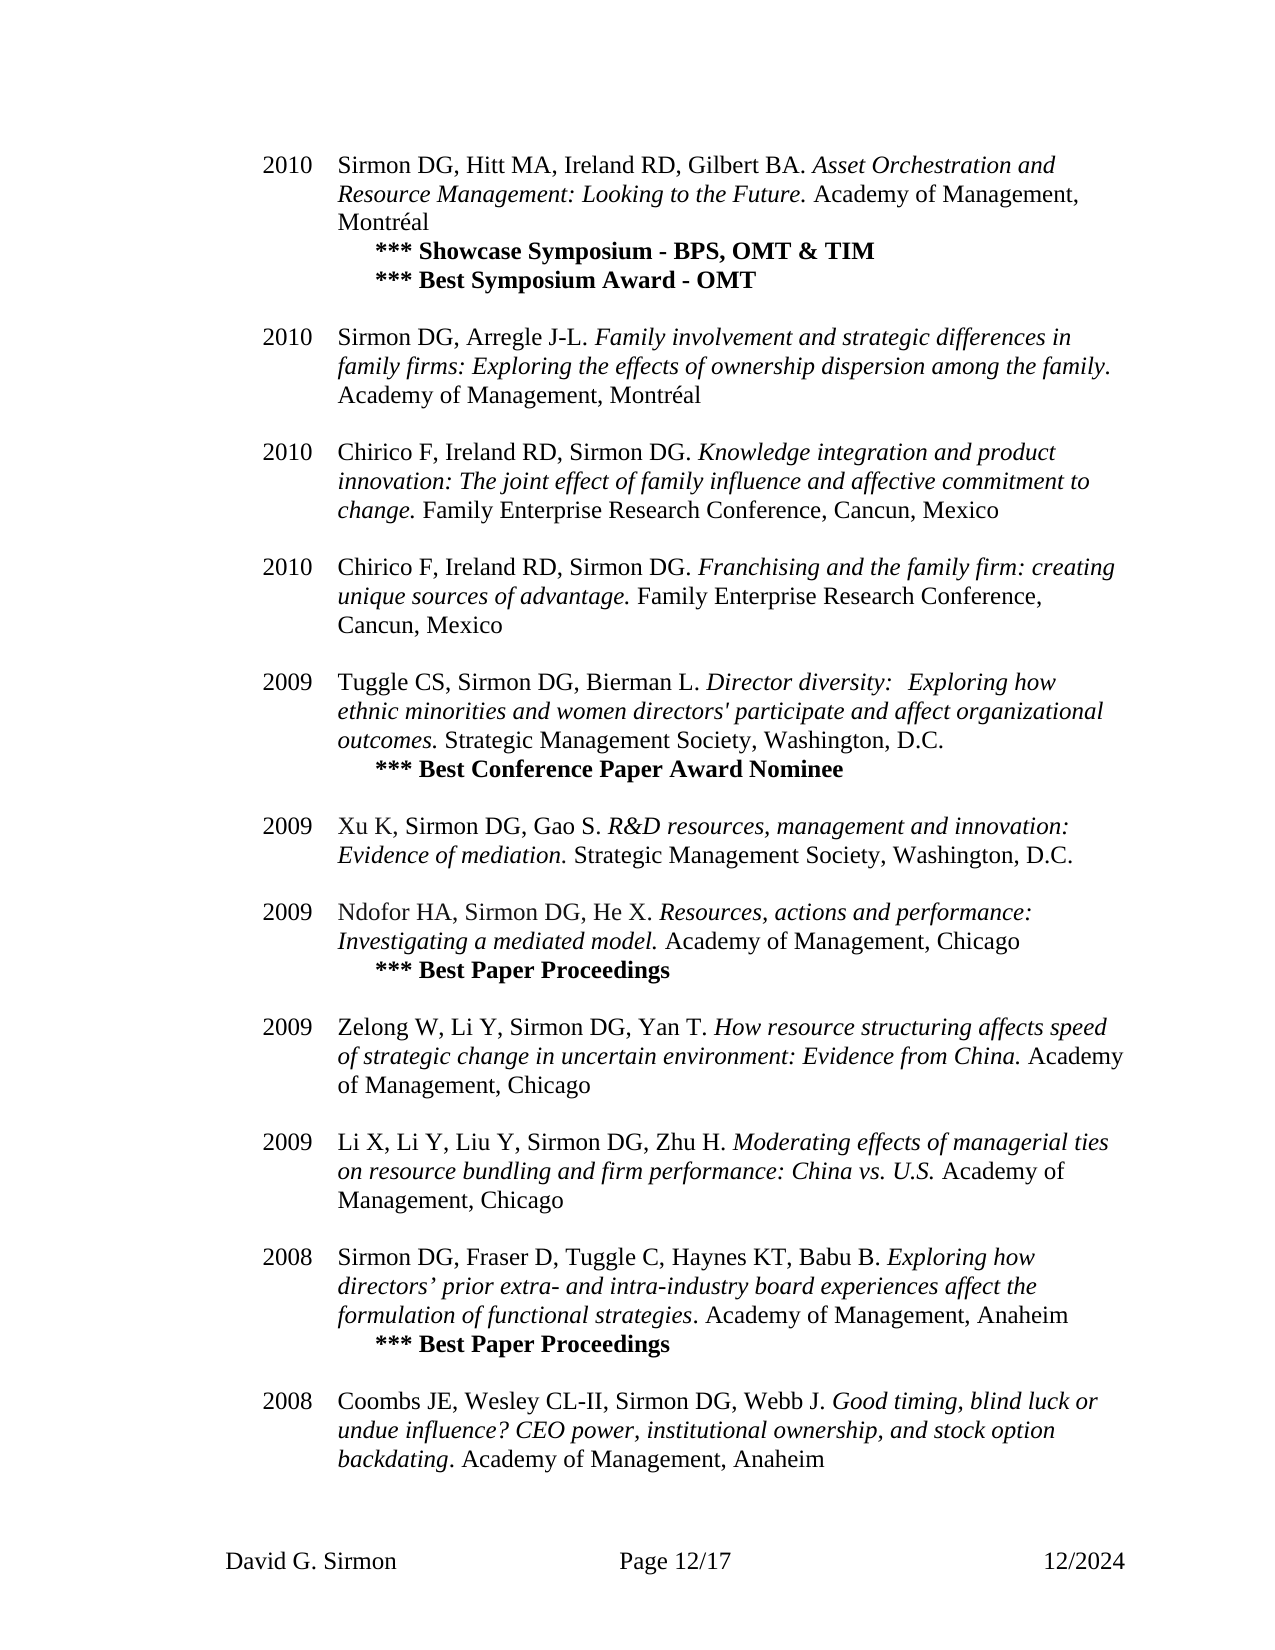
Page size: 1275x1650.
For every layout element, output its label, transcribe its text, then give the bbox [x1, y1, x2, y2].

list Sirmon DG, Fraser D, Tuggle C, Haynes KT, Babu B. Exploring how directors’ prior extra- and intra-industry board experiences affect the formulation of functional strategies. of , [262, 1242, 1125, 1329]
text 2010 Sirmon DG, Arregle J-L. Family involvement and strategic differences in family firms: Exploring the effects of ownership dispersion among the family. , Montréal [262, 322, 1125, 409]
text 2009 Ndofor HA, Sirmon DG, He X. Resources, actions and performance: Investigating a mediated model. of , [262, 897, 1125, 955]
text 2008 Coombs JE, Wesley CL-II, Sirmon DG, Webb J. Good timing, blind luck or undue influence? CEO power, institutional ownership, and stock option backdating. of , [262, 1386, 1125, 1472]
text 2009 Li X, Li Y, Liu Y, Sirmon DG, Zhu H. Moderating effects of managerial ties on resource bundling and firm performance: China vs. of , [262, 1127, 1125, 1214]
text 2010 Chirico F, Ireland RD, Sirmon DG. Franchising and the family firm: creating unique sources of advantage. Family Research Conference, [262, 552, 1125, 639]
text 2009 Xu K, Sirmon DG, Gao S. R&D resources, management and innovation: Evidence of mediation. Strategic Management Society, Washington, D.C. [262, 811, 1125, 869]
text *** Showcase Symposium - BPS, OMT & TIM [262, 236, 1125, 265]
text 2009 Tuggle CS, Sirmon DG, Bierman L. Director diversity: Exploring how ethnic minorities and women directors' participate and affect organizational outcomes. Strategic Management Society, Washington, D.C. [262, 667, 1125, 754]
text 2010 Chirico F, Ireland RD, Sirmon DG. Knowledge integration and product innovation: The joint effect of family influence and affective commitment to change. Family Research Conference, [262, 437, 1125, 524]
text *** Best Paper Proceedings [337, 1329, 1125, 1357]
text *** Best Symposium Award - OMT [262, 265, 1125, 294]
text 2010 Sirmon DG, Hitt MA, Ireland RD, Gilbert BA. Asset Orchestration and Resource Management: Looking to the Future. , Montréal [262, 150, 1125, 236]
text *** Best Conference Paper Award Nominee [337, 754, 1125, 782]
text 2009 Zelong W, Li Y, Sirmon DG, Yan T. How resource structuring affects speed of strategic change in uncertain environment: Evidence from . of , [262, 1012, 1125, 1099]
text *** Best Paper Proceedings [337, 955, 1125, 984]
